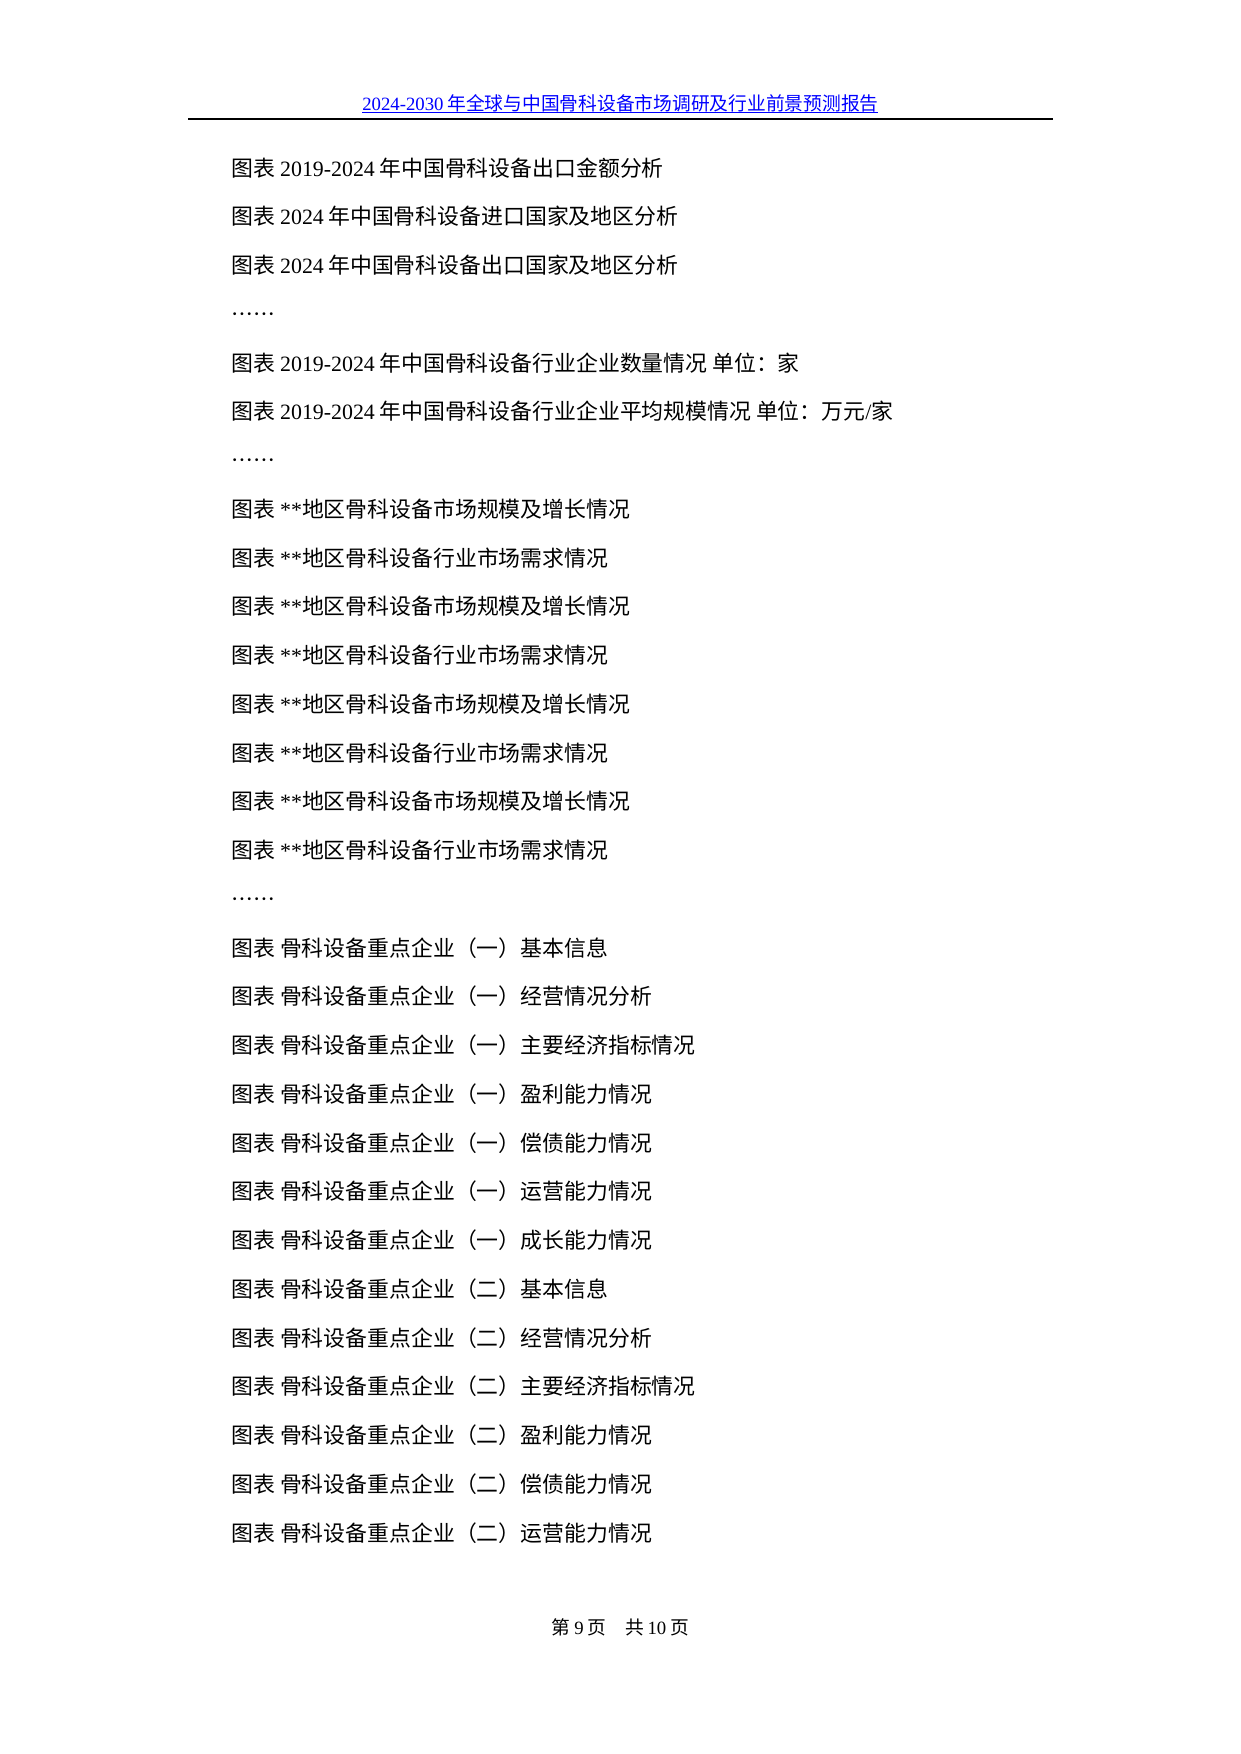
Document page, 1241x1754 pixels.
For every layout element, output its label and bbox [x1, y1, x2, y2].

text [187, 150, 1053, 1548]
